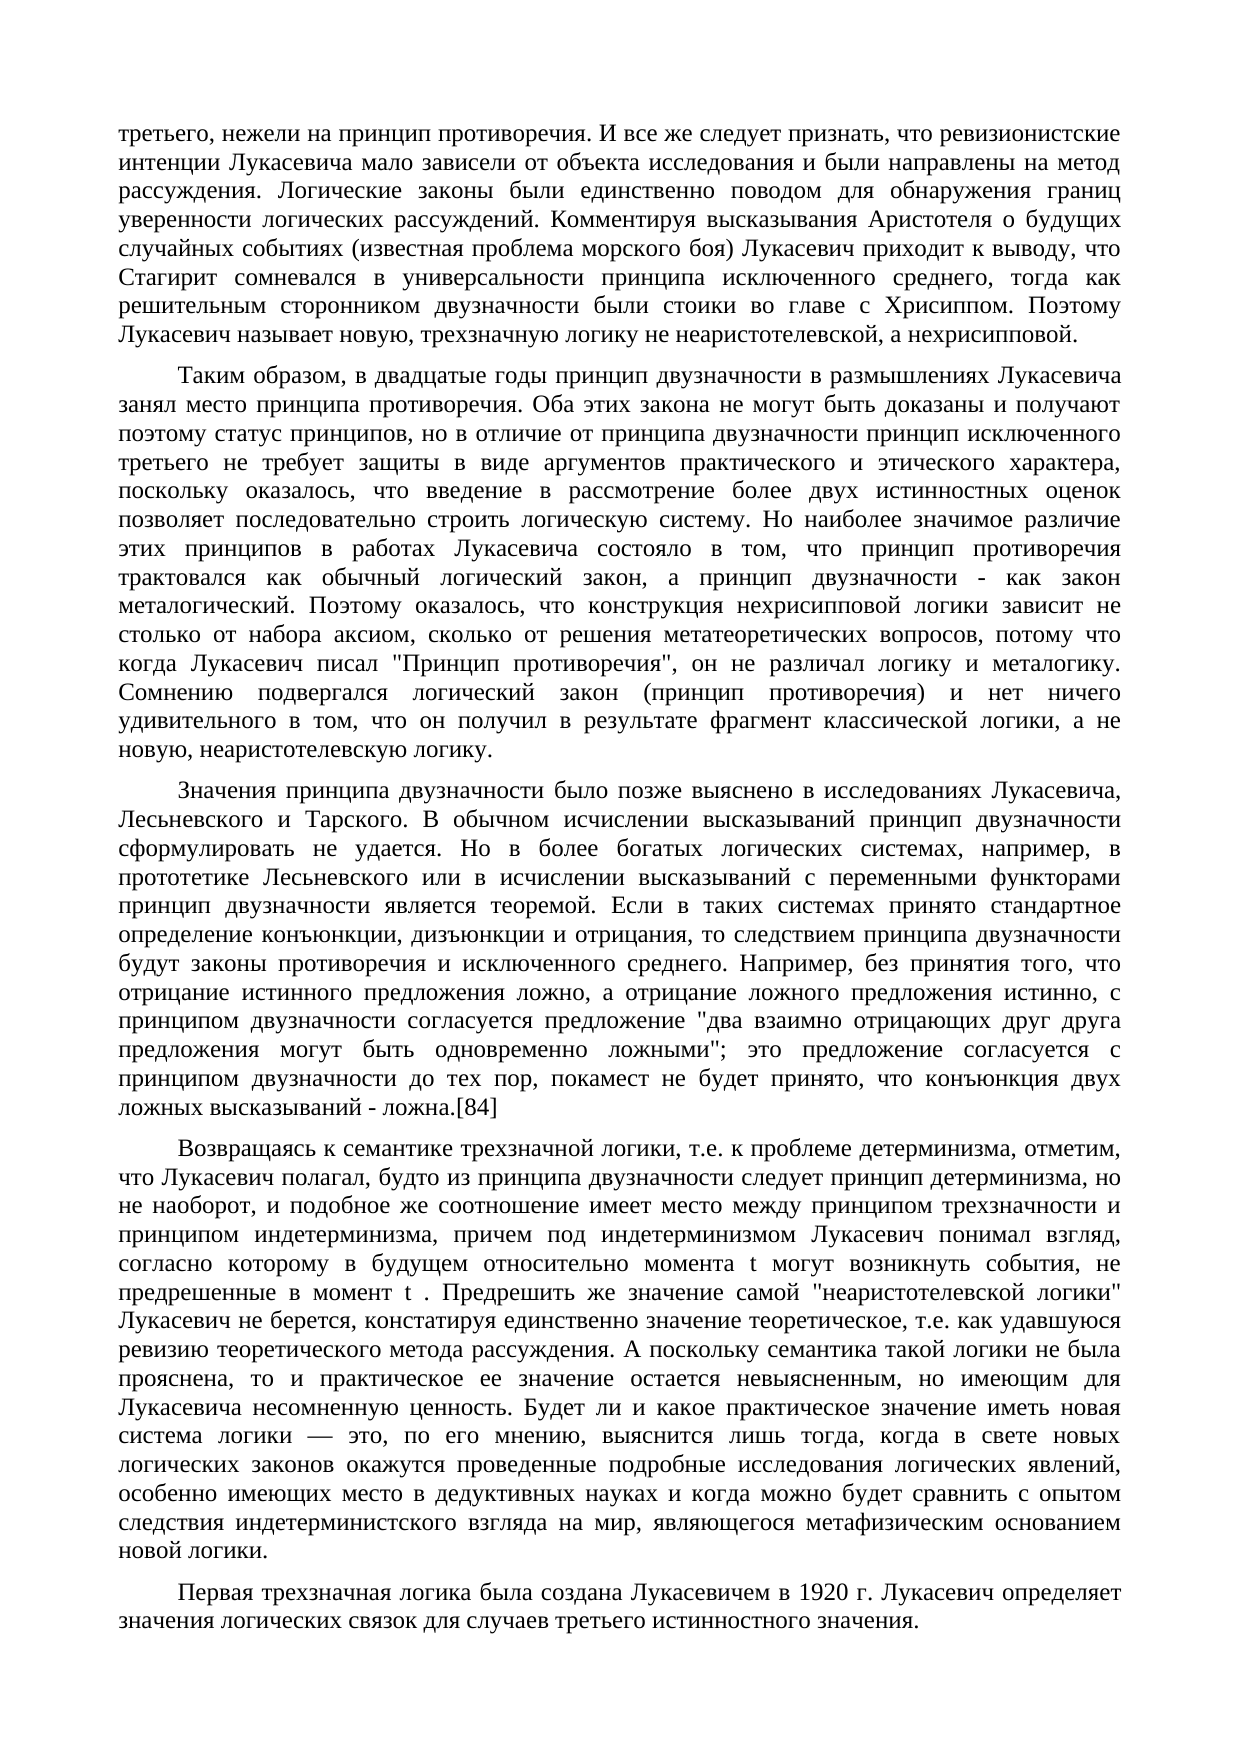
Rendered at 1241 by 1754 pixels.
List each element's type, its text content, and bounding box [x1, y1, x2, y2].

text Значения принципа двузначности было позже выяснено в исследованиях Лукасевича, Лесьневского и Тарского. В обычном исчислении высказываний принцип двузначности сформулировать не удается. Но в более богатых логических системах, например, в прототетике Лесьневского или в исчислении высказываний с переменными функторами принцип двузначности является теоремой. Если в таких системах принято стандартное определение конъюнкции, дизъюнкции и отрицания, то следствием принципа двузначности будут законы противоречия и исключенного среднего. Например, без принятия того, что отрицание истинного предложения ложно, а отрицание ложного предложения истинно, с принципом двузначности согласуется предложение "два взаимно отрицающих друг друга предложения могут быть одновременно ложными"; это предложение согласуется с принципом двузначности до тех пор, покамест не будет принято, что конъюнкция двух ложных высказываний - ложна.[84] [118, 776, 1122, 1121]
text Таким образом, в двадцатые годы принцип двузначности в размышлениях Лукасевича занял место принципа противоречия. Оба этих закона не могут быть доказаны и получают поэтому статус принципов, но в отличие от принципа двузначности принцип исключенного третьего не требует защиты в виде аргументов практического и этического характера, поскольку оказалось, что введение в рассмотрение более двух истинностных оценок позволяет последовательно строить логическую систему. Но наиболее значимое различие этих принципов в работах Лукасевича состояло в том, что принцип противоречия трактовался как обычный логический закон, а принцип двузначности - как закон металогический. Поэтому оказалось, что конструкция нехрисипповой логики зависит не столько от набора аксиом, сколько от решения метатеоретических вопросов, потому что когда Лукасевич писал "Принцип противоречия", он не различал логику и металогику. Сомнению подвергался логический закон (принцип противоречия) и нет ничего удивительного в том, что он получил в результате фрагмент классической логики, а не новую, неаристотелевскую логику. [118, 361, 1122, 763]
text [118, 118, 1122, 348]
text Возвращаясь к семантике трехзначной логики, т.е. к проблеме детерминизма, отметим, что Лукасевич полагал, будто из принципа двузначности следует принцип детерминизма, но не наоборот, и подобное же соотношение имеет место между принципом трехзначности и принципом индетерминизма, причем под индетерминизмом Лукасевич понимал взгляд, согласно которому в будущем относительно момента t могут возникнуть события, не предрешенные в момент t . Предрешить же значение самой "неаристотелевской логики" Лукасевич не берется, констатируя единственно значение теоретическое, т.е. как удавшуюся ревизию теоретического метода рассуждения. А поскольку семантика такой логики не была прояснена, то и практическое ее значение остается невыясненным, но имеющим для Лукасевича несомненную ценность. Будет ли и какое практическое значение иметь новая система логики — это, по его мнению, выяснится лишь тогда, когда в свете новых логических законов окажутся проведенные подробные исследования логических явлений, особенно имеющих место в дедуктивных науках и когда можно будет сравнить с опытом следствия индетерминистского взгляда на мир, являющегося метафизическим основанием новой логики. [118, 1133, 1122, 1564]
text Первая трехзначная логика была создана Лукасевичем в 1920 г. Лукасевич определяет значения логических связок для случаев третьего истинностного значения. [118, 1577, 1122, 1634]
